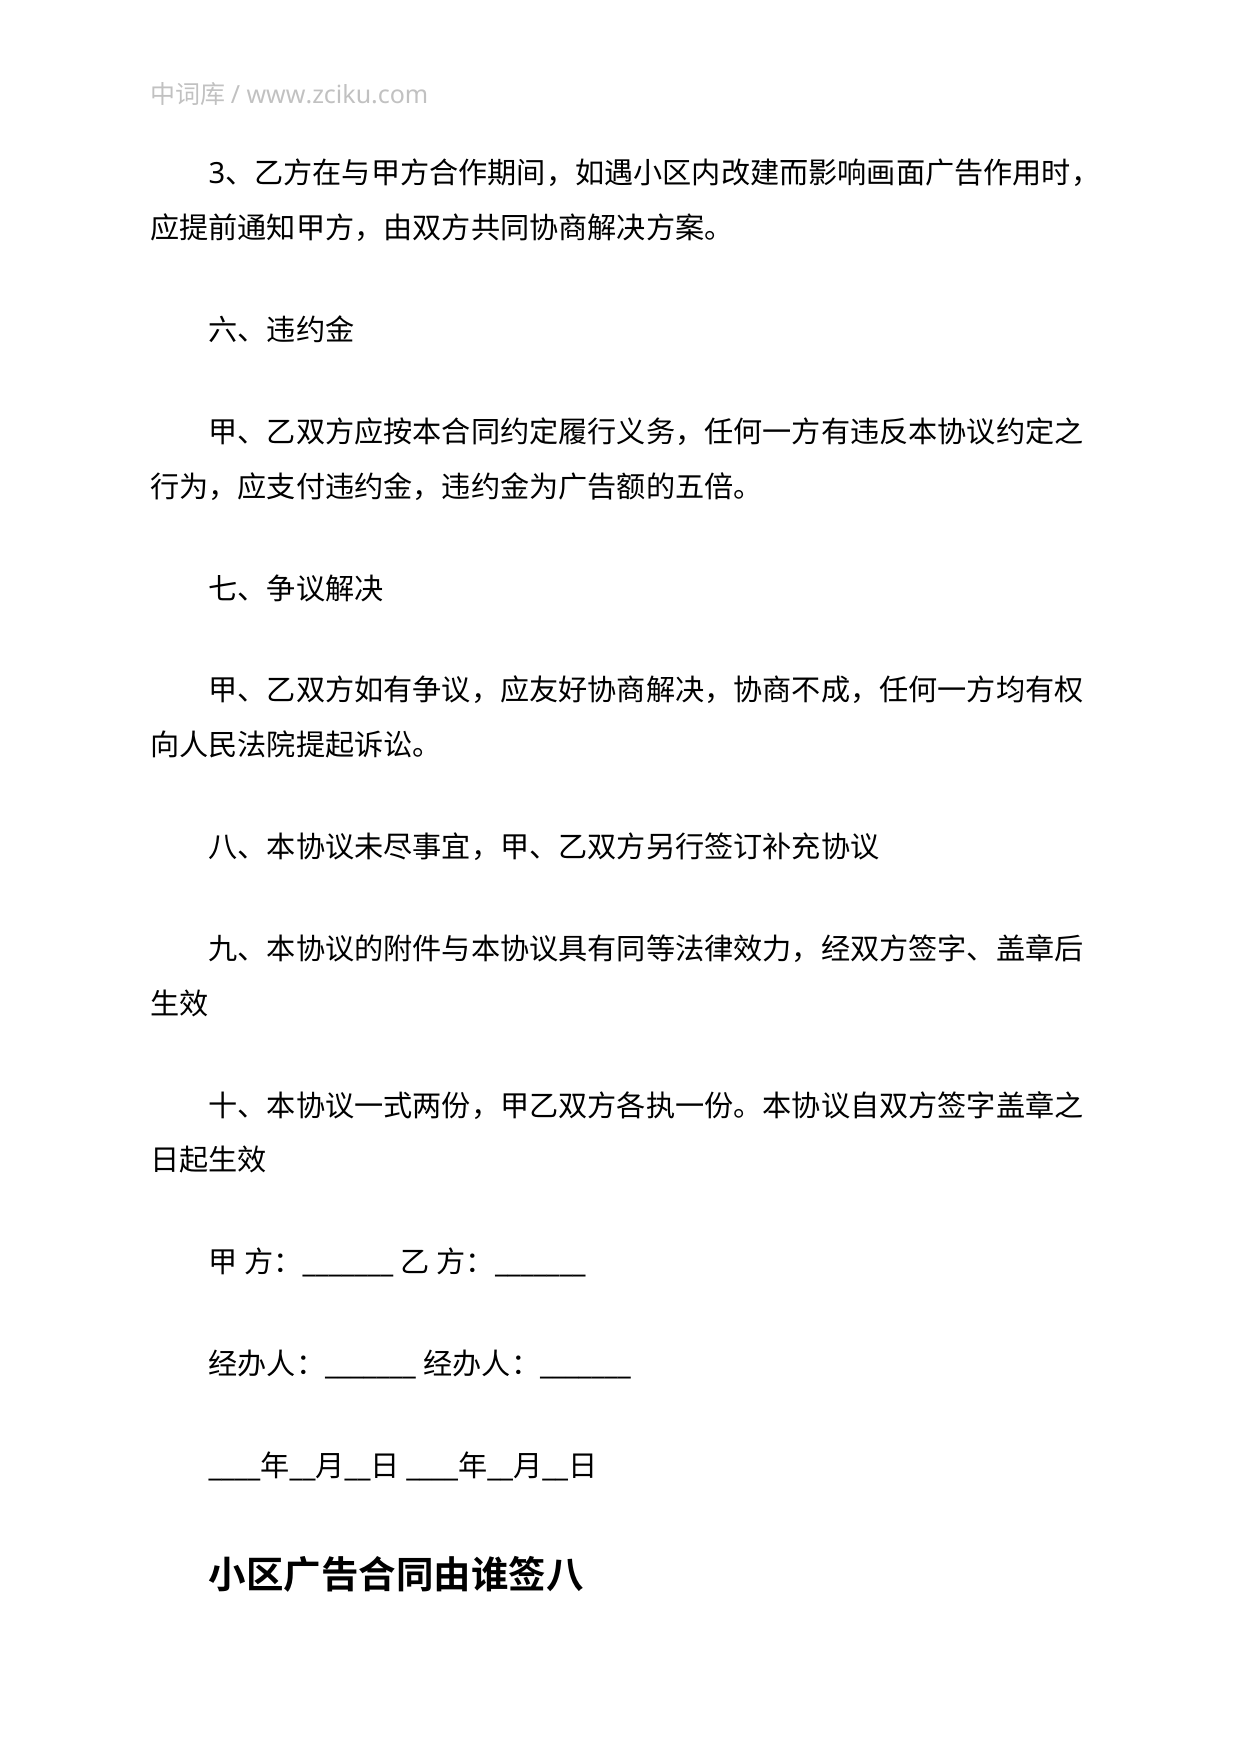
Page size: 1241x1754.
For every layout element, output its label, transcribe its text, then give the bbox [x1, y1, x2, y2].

text 六、违约金 [150, 307, 1090, 349]
text 甲、乙双方如有争议，应友好协商解决，协商不成，任何一方均有权向人民法院提起诉讼。 [150, 667, 1090, 764]
text 十、本协议一式两份，甲乙双方各执一份。本协议自双方签字盖章之日起生效 [150, 1082, 1090, 1179]
text 八、本协议未尽事宜，甲、乙双方另行签订补充协议 [150, 824, 1090, 866]
text 甲、乙双方应按本合同约定履行义务，任何一方有违反本协议约定之行为，应支付违约金，违约金为广告额的五倍。 [150, 408, 1090, 506]
text 甲 方：_______ 乙 方：_______ [150, 1239, 1090, 1281]
text 九、本协议的附件与本协议具有同等法律效力，经双方签字、盖章后生效 [150, 925, 1090, 1023]
text ____年__月__日 ____年__月__日 [150, 1443, 1090, 1485]
text 七、争议解决 [150, 565, 1090, 607]
text 3、乙方在与甲方合作期间，如遇小区内改建而影响画面广告作用时，应提前通知甲方，由双方共同协商解决方案。 [150, 150, 1090, 247]
text 经办人：_______ 经办人：_______ [150, 1341, 1090, 1383]
text 小区广告合同由谁签八 [150, 1545, 1090, 1599]
